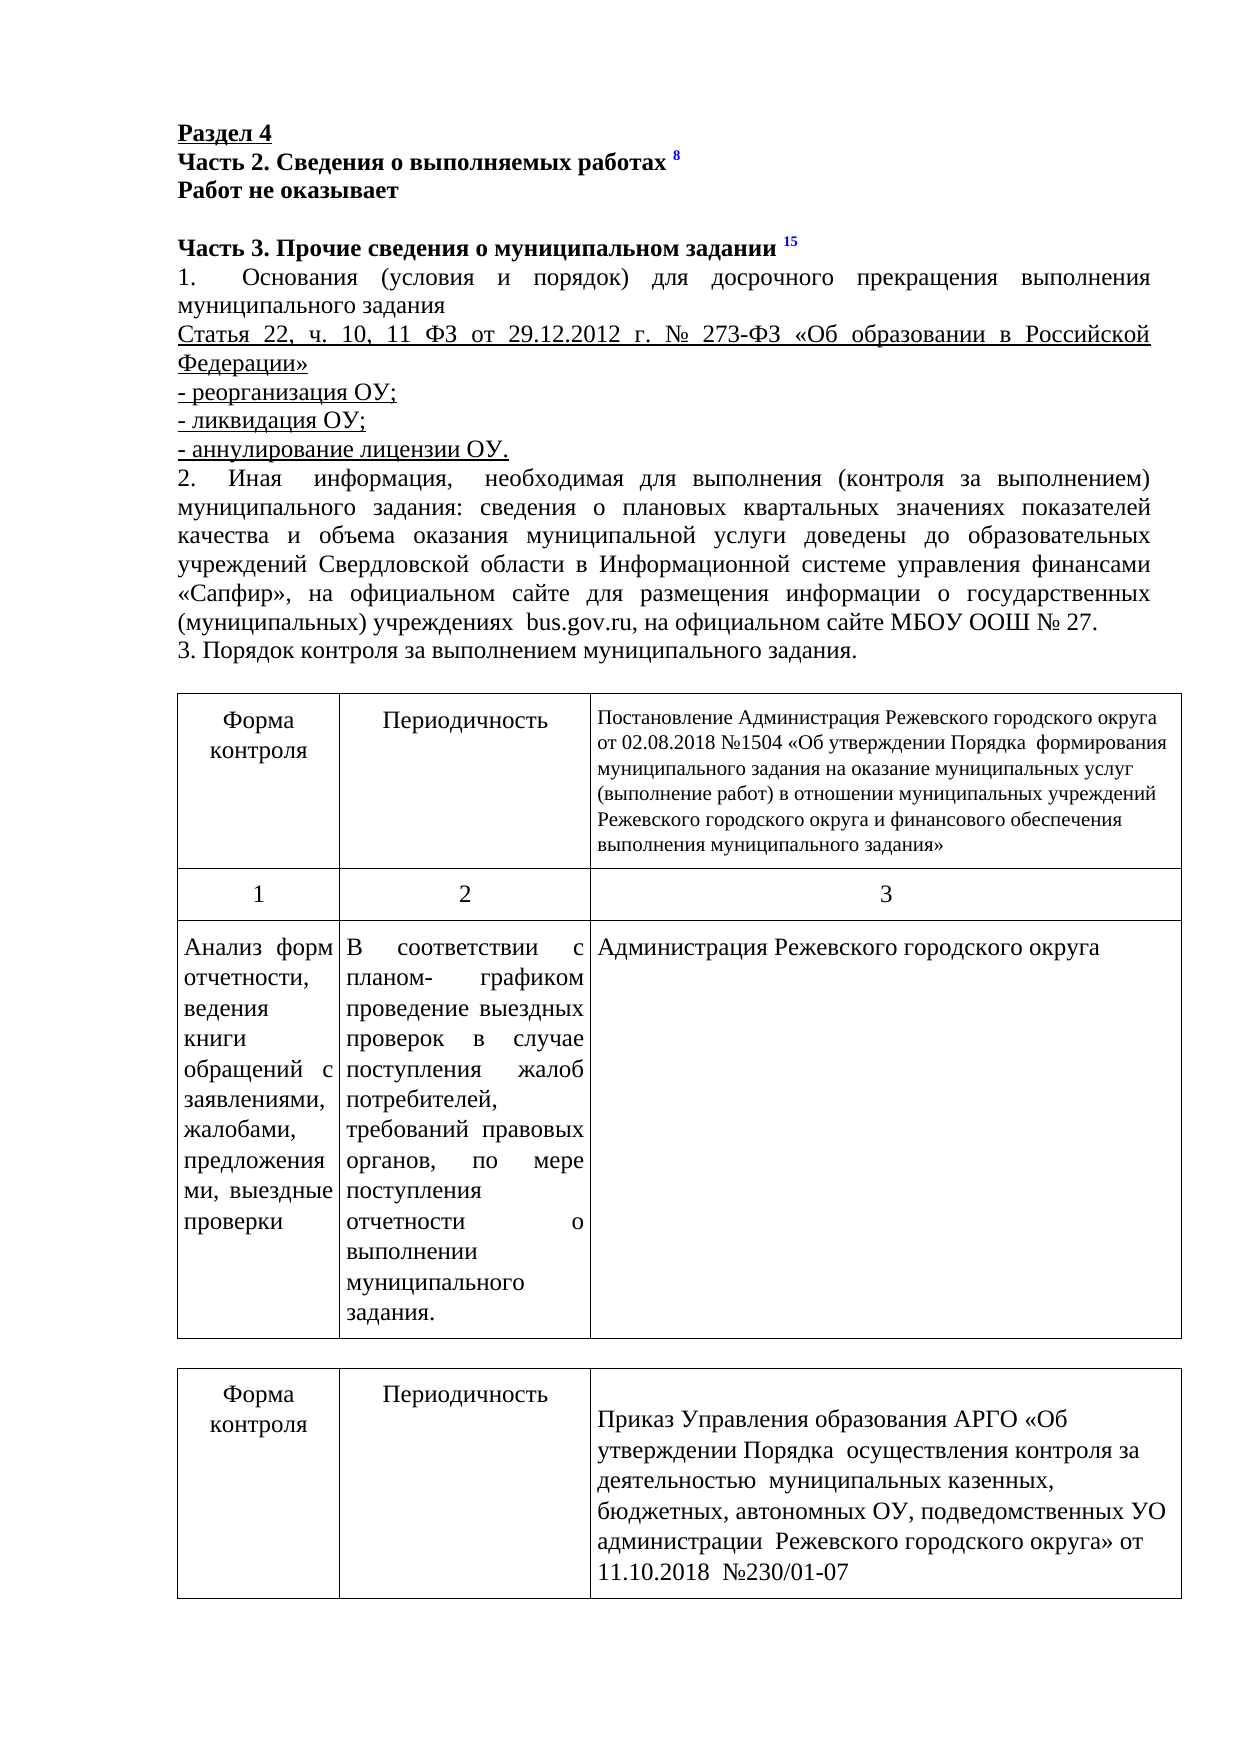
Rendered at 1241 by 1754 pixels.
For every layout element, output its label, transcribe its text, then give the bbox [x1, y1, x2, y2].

text 3. Порядок контроля за выполнением муниципального задания. [177, 636, 1152, 664]
text - ликвидация ОУ; [177, 406, 1152, 434]
table_header Периодичность [340, 1369, 590, 1597]
table_header Приказ Управления образования АРГО «Об утверждении Порядка осуществления контроля за деятельностью муниципальных казенных, бюджетных, автономных ОУ, подведомственных УО администрации Режевского городского округа» от 11.10.2018 №230/01-07 [591, 1369, 1181, 1597]
table_header Форма контроля [178, 1369, 339, 1597]
text Работ не оказывает [177, 176, 1152, 204]
table_cell Анализ форм отчетности, ведения книги обращений с заявлениями, жалобами, предложениями, выездные проверки [178, 921, 339, 1338]
text Статья 22, ч. 10, 11 ФЗ от 29.12.2012 г. № 273-ФЗ «Об образовании в Российской Федерации» [177, 319, 1152, 377]
table_cell В соответствии с планом- графиком проведение выездных проверок в случае поступления жалоб потребителей, требований правовых органов, по мере поступления отчетности о выполнении муниципального задания. [340, 921, 590, 1338]
text 1. Основания (условия и порядок) для досрочного прекращения выполнения муниципального задания [177, 262, 1152, 319]
table_header Постановление Администрация Режевского городского округа от 02.08.2018 №1504 «Об утверждении Порядка формирования муниципального задания на оказание муниципальных услуг (выполнение работ) в отношении муниципальных учреждений Режевского городского округа и финансового обеспечения выполнения муниципального задания» [591, 694, 1181, 868]
text - аннулирование лицензии ОУ. [177, 434, 1152, 463]
text 2. Иная информация, необходимая для выполнения (контроля за выполнением) муниципального задания: сведения о плановых квартальных значениях показателей качества и объема оказания муниципальной услуги доведены до образовательных учреждений Свердловской области в Информационной системе управления финансами «Сапфир», на официальном сайте для размещения информации о государственных (муниципальных) учреждениях bus.gov.ru, на официальном сайте МБОУ ООШ № 27. [177, 463, 1152, 636]
text Часть 3. Прочие сведения о муниципальном задании 15 [177, 233, 1152, 262]
table_cell 3 [591, 869, 1181, 920]
table_header Периодичность [340, 694, 590, 868]
table_cell 1 [178, 869, 339, 920]
table_header Форма контроля [178, 694, 339, 868]
text Раздел 4 [177, 118, 1152, 147]
table_cell 2 [340, 869, 590, 920]
text - реорганизация ОУ; [177, 377, 1152, 406]
table_cell Администрация Режевского городского округа [591, 921, 1181, 1338]
text Часть 2. Сведения о выполняемых работах 8 [177, 147, 1152, 176]
